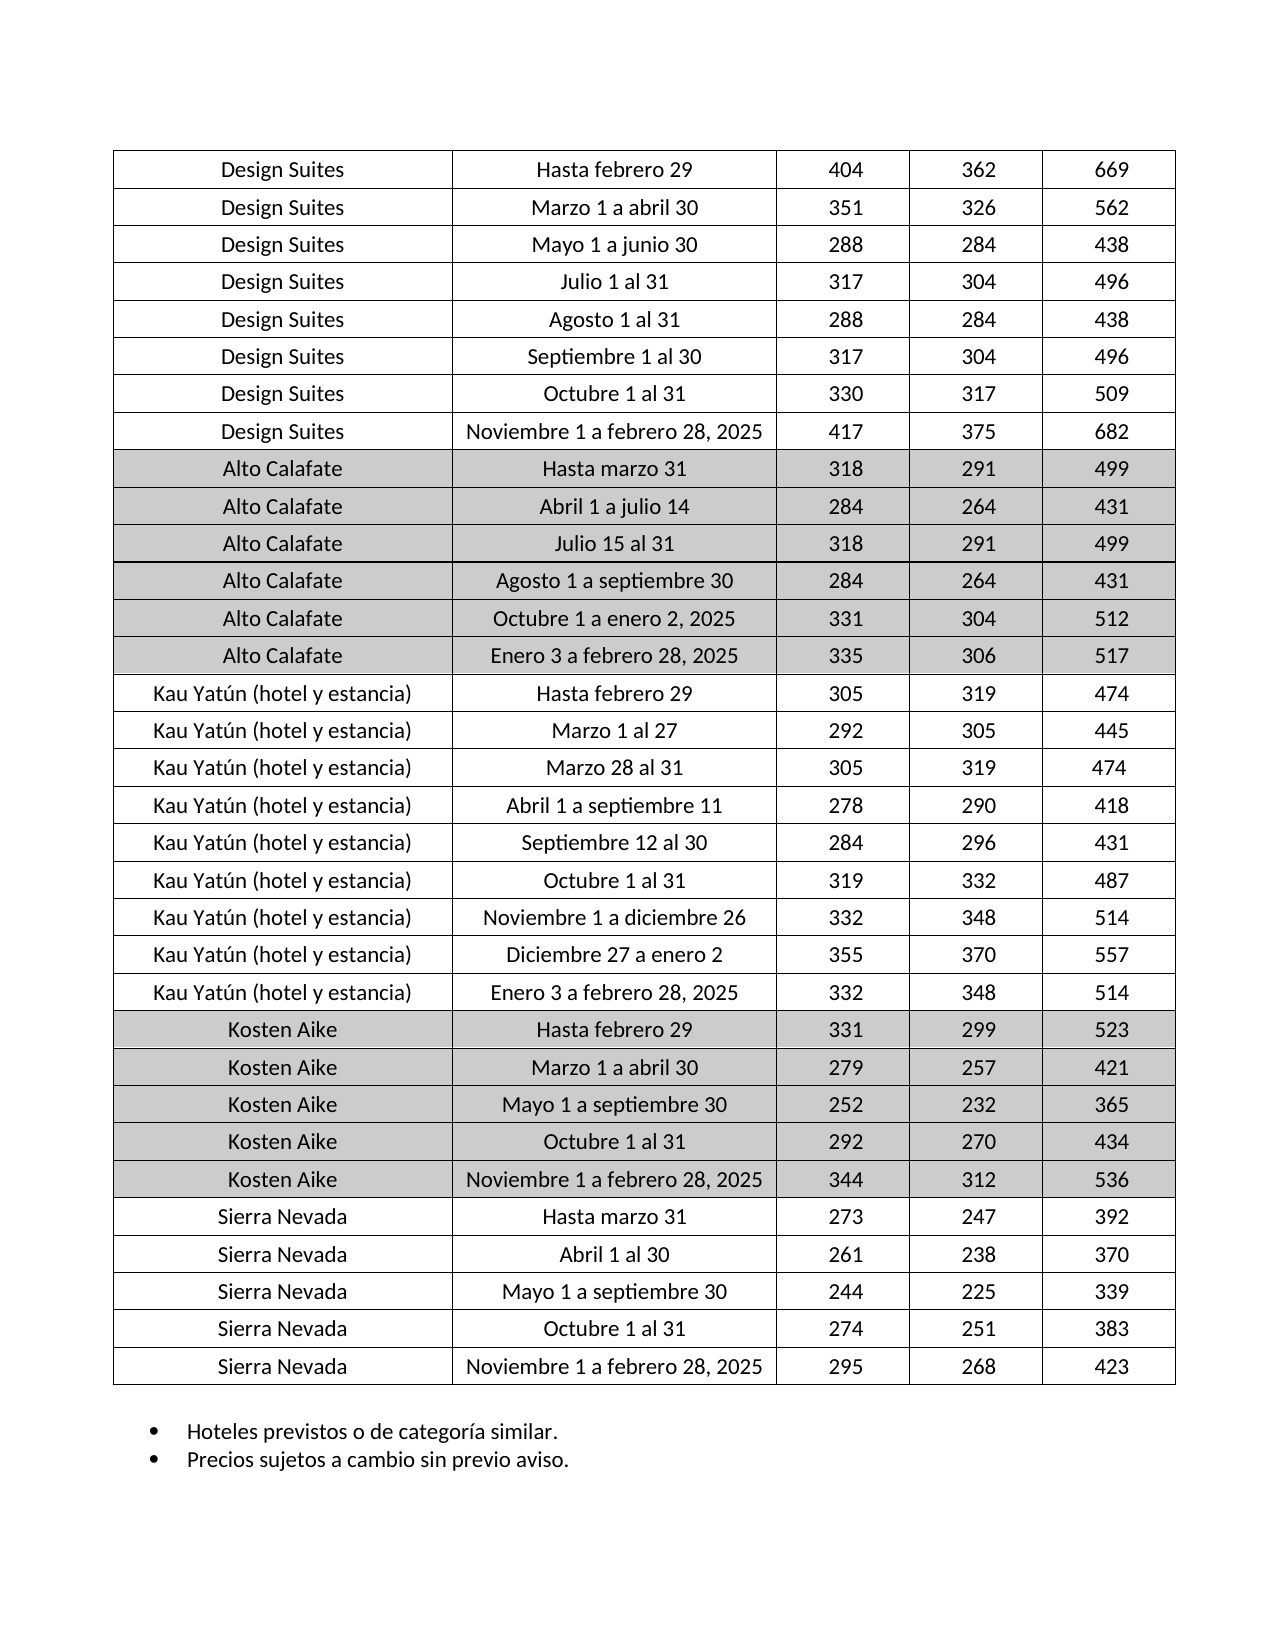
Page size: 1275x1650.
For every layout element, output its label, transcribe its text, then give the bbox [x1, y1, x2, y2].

table_cell 331 [777, 600, 909, 636]
table_cell 278 [777, 787, 909, 823]
table_cell 375 [910, 413, 1042, 449]
table_cell 514 [1043, 899, 1175, 935]
table_cell 517 [1043, 637, 1175, 673]
table_cell 268 [910, 1348, 1042, 1384]
table_cell 669 [1043, 151, 1175, 187]
text Hoteles previstos o de categoría similar. [150, 1417, 1162, 1445]
table_cell 270 [910, 1123, 1042, 1160]
table_cell Kau Yatún (hotel y estancia) [114, 712, 452, 748]
table_cell 295 [777, 1348, 909, 1384]
table_cell Octubre 1 al 31 [453, 1310, 776, 1347]
table_cell Kau Yatún (hotel y estancia) [114, 749, 452, 786]
table_cell 319 [777, 862, 909, 898]
table_cell Sierra Nevada [114, 1273, 452, 1309]
table_cell 238 [910, 1236, 1042, 1272]
table_cell 496 [1043, 263, 1175, 299]
table_cell 225 [910, 1273, 1042, 1309]
table_cell Sierra Nevada [114, 1198, 452, 1234]
table_cell Design Suites [114, 338, 452, 374]
table_cell 299 [910, 1011, 1042, 1047]
table_cell 499 [1043, 450, 1175, 487]
table_cell Kosten Aike [114, 1011, 452, 1047]
table_cell 383 [1043, 1310, 1175, 1347]
table_cell 431 [1043, 488, 1175, 524]
table_cell Mayo 1 a junio 30 [453, 226, 776, 262]
table_cell Noviembre 1 a febrero 28, 2025 [453, 413, 776, 449]
table_cell Kau Yatún (hotel y estancia) [114, 974, 452, 1010]
table_cell 351 [777, 189, 909, 225]
table_cell 284 [777, 824, 909, 861]
table_cell 290 [910, 787, 1042, 823]
table_cell 335 [777, 637, 909, 673]
table_cell 284 [910, 301, 1042, 337]
table_cell 257 [910, 1049, 1042, 1085]
text Precios sujetos a cambio sin previo aviso. [150, 1445, 1162, 1473]
table_cell Kosten Aike [114, 1086, 452, 1122]
table_cell 304 [910, 600, 1042, 636]
table_cell 438 [1043, 226, 1175, 262]
table_cell Alto Calafate [114, 600, 452, 636]
table_cell 418 [1043, 787, 1175, 823]
table_cell 512 [1043, 600, 1175, 636]
table_cell 296 [910, 824, 1042, 861]
table_cell Marzo 1 al 27 [453, 712, 776, 748]
table_cell Kosten Aike [114, 1049, 452, 1085]
table_cell Alto Calafate [114, 488, 452, 524]
table_cell 562 [1043, 189, 1175, 225]
table_cell 252 [777, 1086, 909, 1122]
table_cell 326 [910, 189, 1042, 225]
table_cell 284 [777, 488, 909, 524]
table_cell 306 [910, 637, 1042, 673]
table_cell Diciembre 27 a enero 2 [453, 936, 776, 973]
table_cell 304 [910, 263, 1042, 299]
table_cell 284 [910, 226, 1042, 262]
table_cell 417 [777, 413, 909, 449]
table_cell 474 [1043, 675, 1175, 711]
table_cell Sierra Nevada [114, 1310, 452, 1347]
table_cell 404 [777, 151, 909, 187]
table_cell Design Suites [114, 301, 452, 337]
table_cell Hasta marzo 31 [453, 1198, 776, 1234]
table_cell Octubre 1 al 31 [453, 375, 776, 412]
table_cell 496 [1043, 338, 1175, 374]
table_cell 682 [1043, 413, 1175, 449]
table_cell 509 [1043, 375, 1175, 412]
table_cell Enero 3 a febrero 28, 2025 [453, 974, 776, 1010]
table_cell Sierra Nevada [114, 1236, 452, 1272]
table_cell Marzo 28 al 31 [453, 749, 776, 786]
table_cell 318 [777, 450, 909, 487]
table_cell Julio 15 al 31 [453, 525, 776, 561]
table_cell Septiembre 1 al 30 [453, 338, 776, 374]
table_cell 557 [1043, 936, 1175, 973]
table_cell Octubre 1 al 31 [453, 1123, 776, 1160]
table_cell Mayo 1 a septiembre 30 [453, 1086, 776, 1122]
table_cell Alto Calafate [114, 637, 452, 673]
table_cell Design Suites [114, 263, 452, 299]
table_cell 339 [1043, 1273, 1175, 1309]
table_cell 317 [910, 375, 1042, 412]
table_cell Design Suites [114, 151, 452, 187]
table_cell Marzo 1 a abril 30 [453, 189, 776, 225]
table_cell 332 [910, 862, 1042, 898]
table_cell Alto Calafate [114, 450, 452, 487]
table_cell 305 [777, 749, 909, 786]
table_cell 421 [1043, 1049, 1175, 1085]
table_cell Hasta febrero 29 [453, 1011, 776, 1047]
table_cell Octubre 1 al 31 [453, 862, 776, 898]
table_cell 434 [1043, 1123, 1175, 1160]
table_cell 292 [777, 712, 909, 748]
table_cell Marzo 1 a abril 30 [453, 1049, 776, 1085]
table_cell 445 [1043, 712, 1175, 748]
table_cell 274 [777, 1310, 909, 1347]
table_cell 264 [910, 488, 1042, 524]
table_cell 273 [777, 1198, 909, 1234]
table_cell Kosten Aike [114, 1123, 452, 1160]
table_cell Kau Yatún (hotel y estancia) [114, 787, 452, 823]
table_cell 438 [1043, 301, 1175, 337]
table_cell 319 [910, 675, 1042, 711]
table_cell Julio 1 al 31 [453, 263, 776, 299]
table_cell Alto Calafate [114, 525, 452, 561]
table_cell Kau Yatún (hotel y estancia) [114, 862, 452, 898]
table_cell Hasta febrero 29 [453, 675, 776, 711]
table_cell 305 [910, 712, 1042, 748]
table_cell 370 [910, 936, 1042, 973]
table_cell 264 [910, 563, 1042, 599]
table_cell 317 [777, 263, 909, 299]
table_cell 292 [777, 1123, 909, 1160]
table_cell Kau Yatún (hotel y estancia) [114, 936, 452, 973]
table_cell 370 [1043, 1236, 1175, 1272]
table_cell 423 [1043, 1348, 1175, 1384]
table_cell Noviembre 1 a diciembre 26 [453, 899, 776, 935]
table_cell Hasta febrero 29 [453, 151, 776, 187]
table_cell Mayo 1 a septiembre 30 [453, 1273, 776, 1309]
table_cell Kosten Aike [114, 1161, 452, 1197]
table_cell Design Suites [114, 189, 452, 225]
table_cell Septiembre 12 al 30 [453, 824, 776, 861]
table_cell 362 [910, 151, 1042, 187]
table_cell Design Suites [114, 375, 452, 412]
table_cell 288 [777, 226, 909, 262]
table_cell 288 [777, 301, 909, 337]
table_cell 247 [910, 1198, 1042, 1234]
table_cell 279 [777, 1049, 909, 1085]
table_cell 332 [777, 974, 909, 1010]
table_cell 232 [910, 1086, 1042, 1122]
table_cell 312 [910, 1161, 1042, 1197]
table_cell 514 [1043, 974, 1175, 1010]
table_cell Alto Calafate [114, 563, 452, 599]
table_cell 331 [777, 1011, 909, 1047]
table_cell 536 [1043, 1161, 1175, 1197]
table_cell Agosto 1 a septiembre 30 [453, 563, 776, 599]
table_cell 319 [910, 749, 1042, 786]
table_cell 344 [777, 1161, 909, 1197]
table_cell 332 [777, 899, 909, 935]
table_cell 304 [910, 338, 1042, 374]
table_cell Abril 1 al 30 [453, 1236, 776, 1272]
table_cell 348 [910, 899, 1042, 935]
table_cell 355 [777, 936, 909, 973]
table_cell 499 [1043, 525, 1175, 561]
table_cell 305 [777, 675, 909, 711]
table_cell 348 [910, 974, 1042, 1010]
table_cell 251 [910, 1310, 1042, 1347]
table_cell Octubre 1 a enero 2, 2025 [453, 600, 776, 636]
table_cell Hasta marzo 31 [453, 450, 776, 487]
table_cell Abril 1 a julio 14 [453, 488, 776, 524]
table_cell 523 [1043, 1011, 1175, 1047]
table_cell Agosto 1 al 31 [453, 301, 776, 337]
table_cell Kau Yatún (hotel y estancia) [114, 675, 452, 711]
table_cell 431 [1043, 824, 1175, 861]
table_cell 487 [1043, 862, 1175, 898]
table_cell 365 [1043, 1086, 1175, 1122]
table_cell 244 [777, 1273, 909, 1309]
table_cell Noviembre 1 a febrero 28, 2025 [453, 1161, 776, 1197]
table_cell Abril 1 a septiembre 11 [453, 787, 776, 823]
table_cell 261 [777, 1236, 909, 1272]
table_cell 317 [777, 338, 909, 374]
table_cell Noviembre 1 a febrero 28, 2025 [453, 1348, 776, 1384]
table_cell Enero 3 a febrero 28, 2025 [453, 637, 776, 673]
table_cell 392 [1043, 1198, 1175, 1234]
table_cell 291 [910, 525, 1042, 561]
table_cell 284 [777, 563, 909, 599]
table_cell Design Suites [114, 226, 452, 262]
table_cell 431 [1043, 563, 1175, 599]
table_cell Kau Yatún (hotel y estancia) [114, 899, 452, 935]
table_cell Sierra Nevada [114, 1348, 452, 1384]
table_cell 318 [777, 525, 909, 561]
table_cell 330 [777, 375, 909, 412]
table_cell Kau Yatún (hotel y estancia) [114, 824, 452, 861]
table_cell 474 [1043, 749, 1175, 786]
table_cell Design Suites [114, 413, 452, 449]
table_cell 291 [910, 450, 1042, 487]
